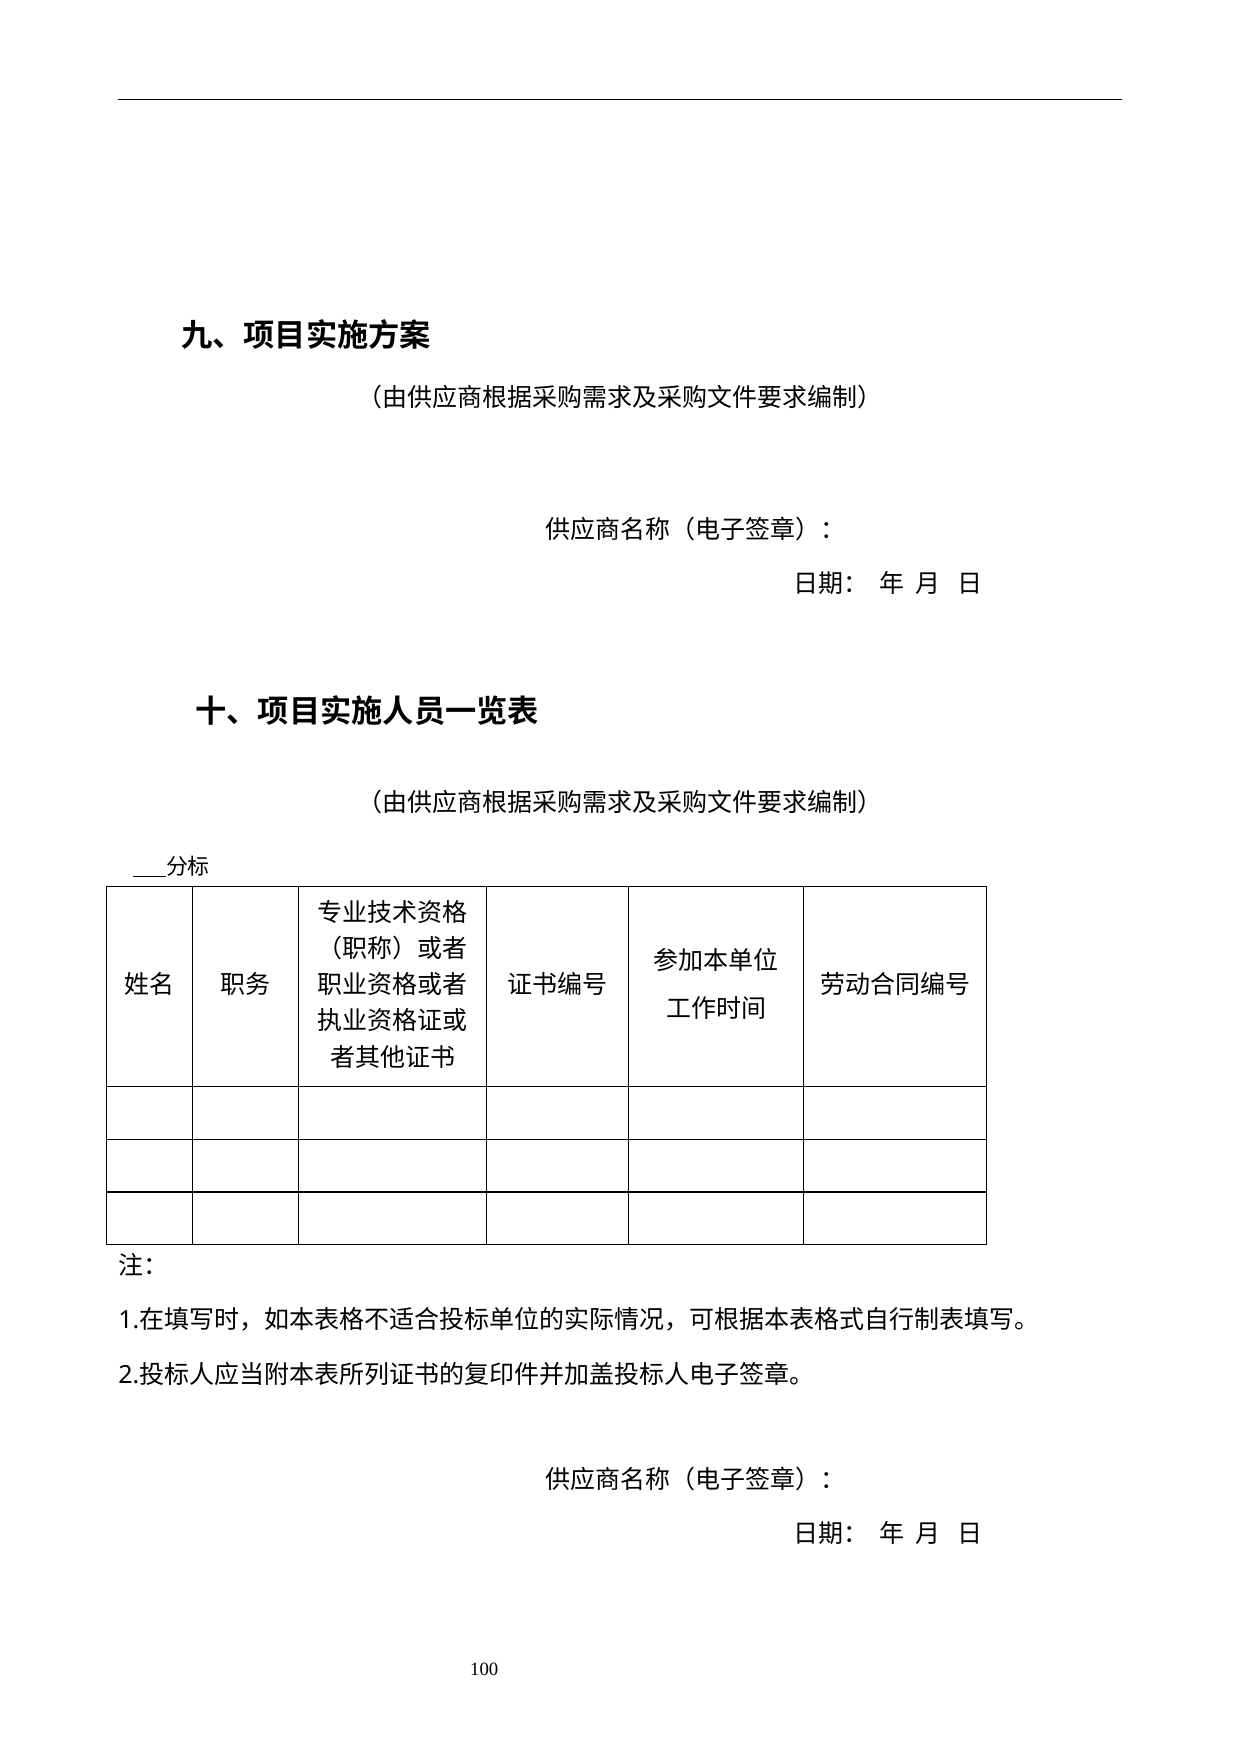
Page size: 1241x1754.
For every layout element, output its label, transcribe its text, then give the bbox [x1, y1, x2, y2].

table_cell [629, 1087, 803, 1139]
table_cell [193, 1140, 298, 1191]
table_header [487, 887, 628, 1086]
text 1.在填写时，如本表格不适合投标单位的实际情况，可根据本表格式自行制表填写。 [118, 1300, 1122, 1336]
text 九、项目实施方案 [118, 310, 1122, 355]
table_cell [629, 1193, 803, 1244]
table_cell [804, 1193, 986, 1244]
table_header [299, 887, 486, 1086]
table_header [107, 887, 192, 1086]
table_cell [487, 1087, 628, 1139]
text 日期： 年 月 日 [118, 1514, 1122, 1550]
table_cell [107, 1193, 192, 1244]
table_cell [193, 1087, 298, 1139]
text （由供应商根据采购需求及采购文件要求编制） [118, 782, 1122, 818]
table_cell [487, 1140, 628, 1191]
text 供应商名称（电子签章）： [545, 1459, 1122, 1496]
text 供应商名称（电子签章）： [545, 509, 1122, 546]
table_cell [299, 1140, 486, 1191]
text 分标 [133, 849, 1122, 881]
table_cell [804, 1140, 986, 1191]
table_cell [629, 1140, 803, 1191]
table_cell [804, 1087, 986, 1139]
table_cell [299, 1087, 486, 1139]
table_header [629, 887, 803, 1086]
text 2.投标人应当附本表所列证书的复印件并加盖投标人电子签章。 [118, 1354, 1122, 1390]
text 十、项目实施人员一览表 [133, 686, 1122, 731]
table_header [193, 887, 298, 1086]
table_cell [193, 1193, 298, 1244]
text （由供应商根据采购需求及采购文件要求编制） [118, 377, 1122, 414]
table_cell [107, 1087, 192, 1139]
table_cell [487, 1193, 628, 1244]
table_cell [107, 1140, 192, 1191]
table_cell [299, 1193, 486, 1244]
text 注： [118, 1245, 1122, 1282]
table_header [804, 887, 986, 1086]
text 日期： 年 月 日 [118, 564, 1122, 600]
